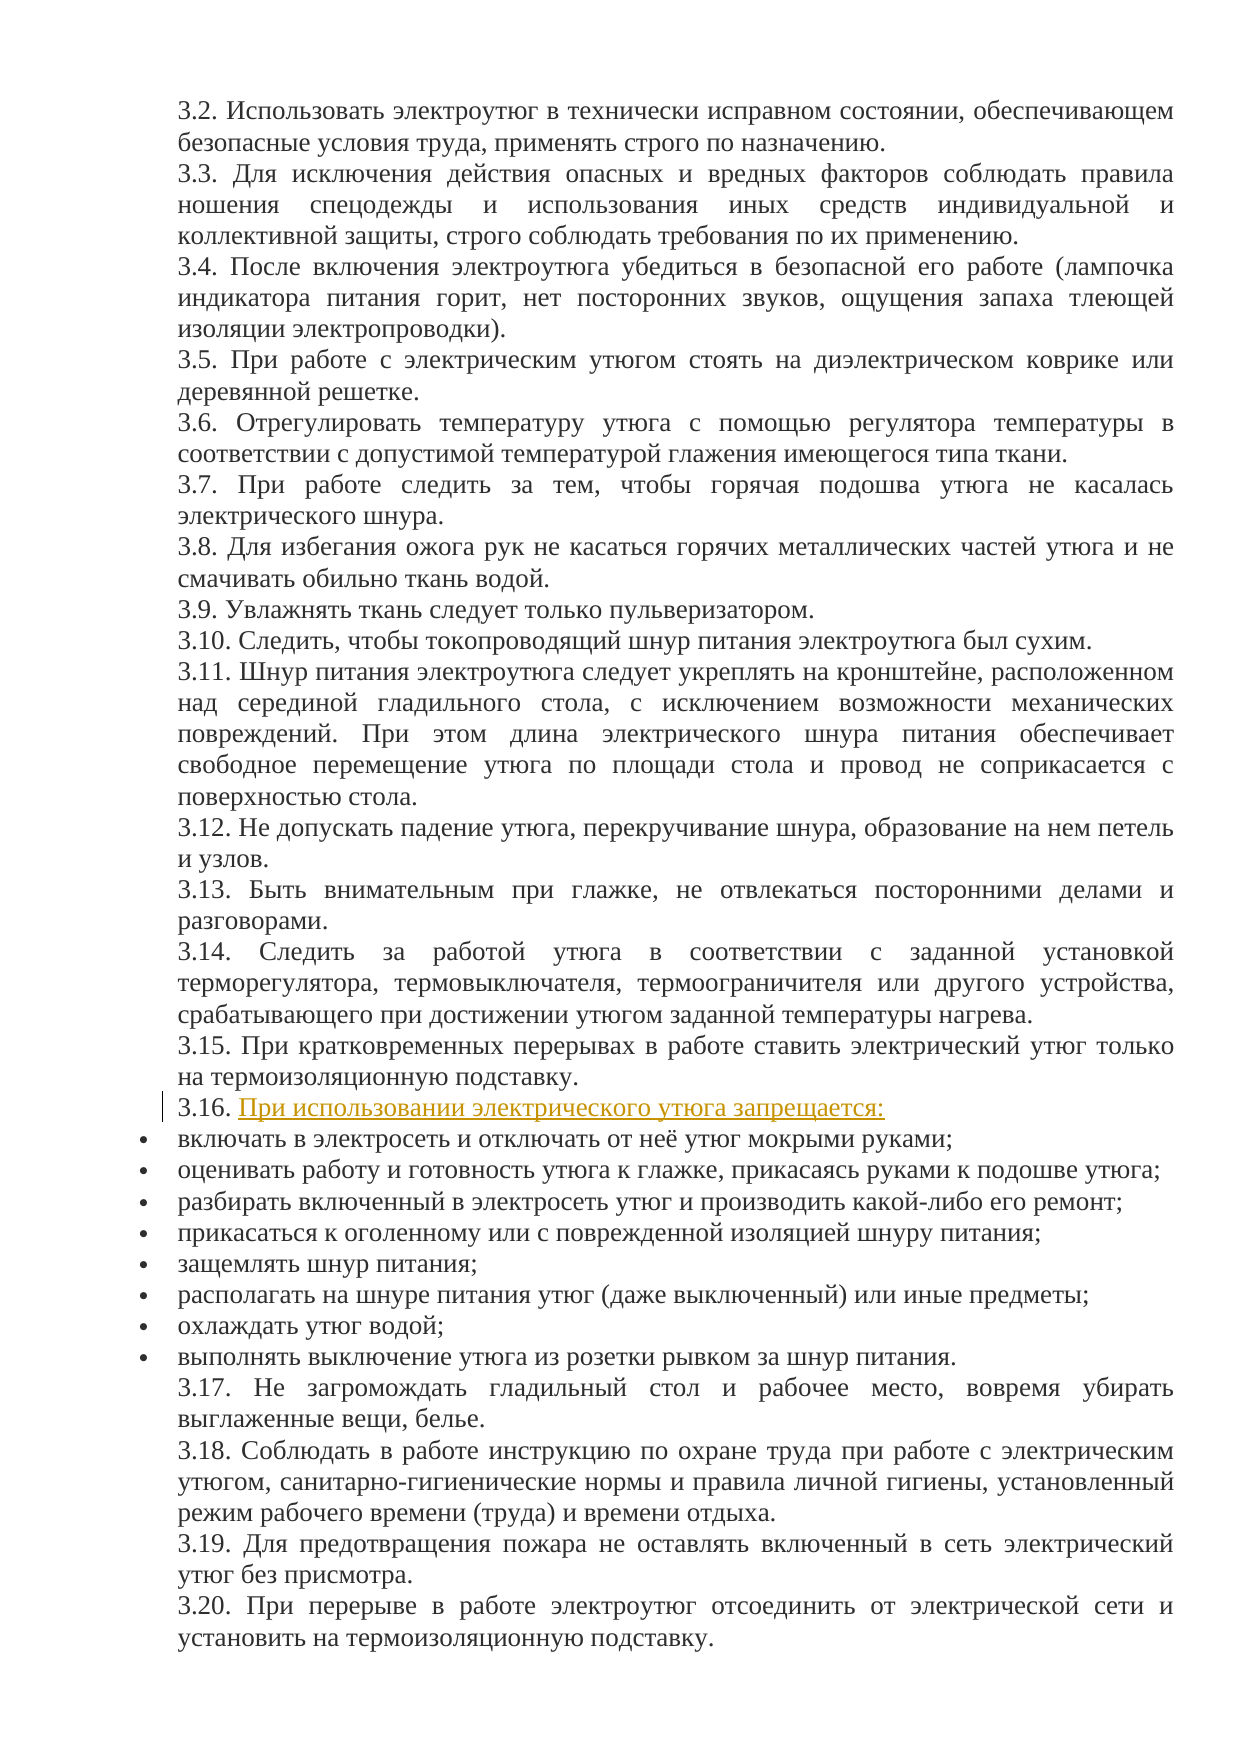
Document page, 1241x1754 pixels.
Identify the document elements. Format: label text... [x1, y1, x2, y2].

list разбирать включенный в электросеть утюг и производить какой-либо его ремонт; [140, 1184, 1175, 1216]
text 3.11. Шнур питания электроутюга следует укреплять на кронштейне, расположенном над серединой гладильного стола, с исключением возможности механических повреждений. При этом длина электрического шнура питания обеспечивает свободное перемещение утюга по площади стола и провод не соприкасается с поверхностью стола. [177, 655, 1175, 811]
list располагать на шнуре питания утюг (даже выключенный) или иные предметы; [140, 1278, 1175, 1309]
text 3.16. [177, 1091, 1175, 1122]
text 3.10. Следить, чтобы токопроводящий шнур питания электроутюга был сухим. [177, 624, 1175, 655]
list прикасаться к оголенному или с поврежденной изоляцией шнуру питания; [140, 1216, 1175, 1247]
text 3.20. При перерыве в работе электроутюг отсоединить от электрической сети и установить на термоизоляционную подставку. [177, 1589, 1175, 1652]
text 3.12. Не допускать падение утюга, перекручивание шнура, образование на нем петель и узлов. [177, 811, 1175, 873]
text 3.7. При работе следить за тем, чтобы горячая подошва утюга не касалась электрического шнура. [177, 468, 1175, 531]
list охлаждать утюг водой; [140, 1309, 1175, 1340]
text 3.18. Соблюдать в работе инструкцию по охране труда при работе с электрическим утюгом, санитарно-гигиенические нормы и правила личной гигиены, установленный режим рабочего времени (труда) и времени отдыха. [177, 1434, 1175, 1527]
text 3.3. Для исключения действия опасных и вредных факторов соблюдать правила ношения спецодежды и использования иных средств индивидуальной и коллективной защиты, строго соблюдать требования по их применению. [177, 157, 1175, 250]
list оценивать работу и готовность утюга к глажке, прикасаясь руками к подошве утюга; [140, 1153, 1175, 1184]
text 3.14. Следить за работой утюга в соответствии с заданной установкой терморегулятора, термовыключателя, термоограничителя или другого устройства, срабатывающего при достижении утюгом заданной температуры нагрева. [177, 935, 1175, 1029]
text 3.17. Не загромождать гладильный стол и рабочее место, вовремя убирать выглаженные вещи, белье. [177, 1371, 1175, 1434]
text 3.19. Для предотвращения пожара не оставлять включенный в сеть электрический утюг без присмотра. [177, 1527, 1175, 1589]
text 3.4. После включения электроутюга убедиться в безопасной его работе (лампочка индикатора питания горит, нет посторонних звуков, ощущения запаха тлеющей изоляции электропроводки). [177, 250, 1175, 344]
text 3.5. При работе с электрическим утюгом стоять на диэлектрическом коврике или деревянной решетке. [177, 344, 1175, 406]
text 3.6. Отрегулировать температуру утюга с помощью регулятора температуры в соответствии с допустимой температурой глажения имеющегося типа ткани. [177, 406, 1175, 468]
text 3.9. Увлажнять ткань следует только пульверизатором. [177, 593, 1175, 624]
list включать в электросеть и отключать от неё утюг мокрыми руками; [140, 1122, 1175, 1153]
list выполнять выключение утюга из розетки рывком за шнур питания. [140, 1340, 1175, 1371]
text 3.15. При кратковременных перерывах в работе ставить электрический утюг только на термоизоляционную подставку. [177, 1029, 1175, 1091]
text 3.2. Использовать электроутюг в технически исправном состоянии, обеспечивающем безопасные условия труда, применять строго по назначению. [177, 94, 1175, 157]
list защемлять шнур питания; [140, 1247, 1175, 1278]
text 3.8. Для избегания ожога рук не касаться горячих металлических частей утюга и не смачивать обильно ткань водой. [177, 531, 1175, 593]
text 3.13. Быть внимательным при глажке, не отвлекаться посторонними делами и разговорами. [177, 873, 1175, 935]
